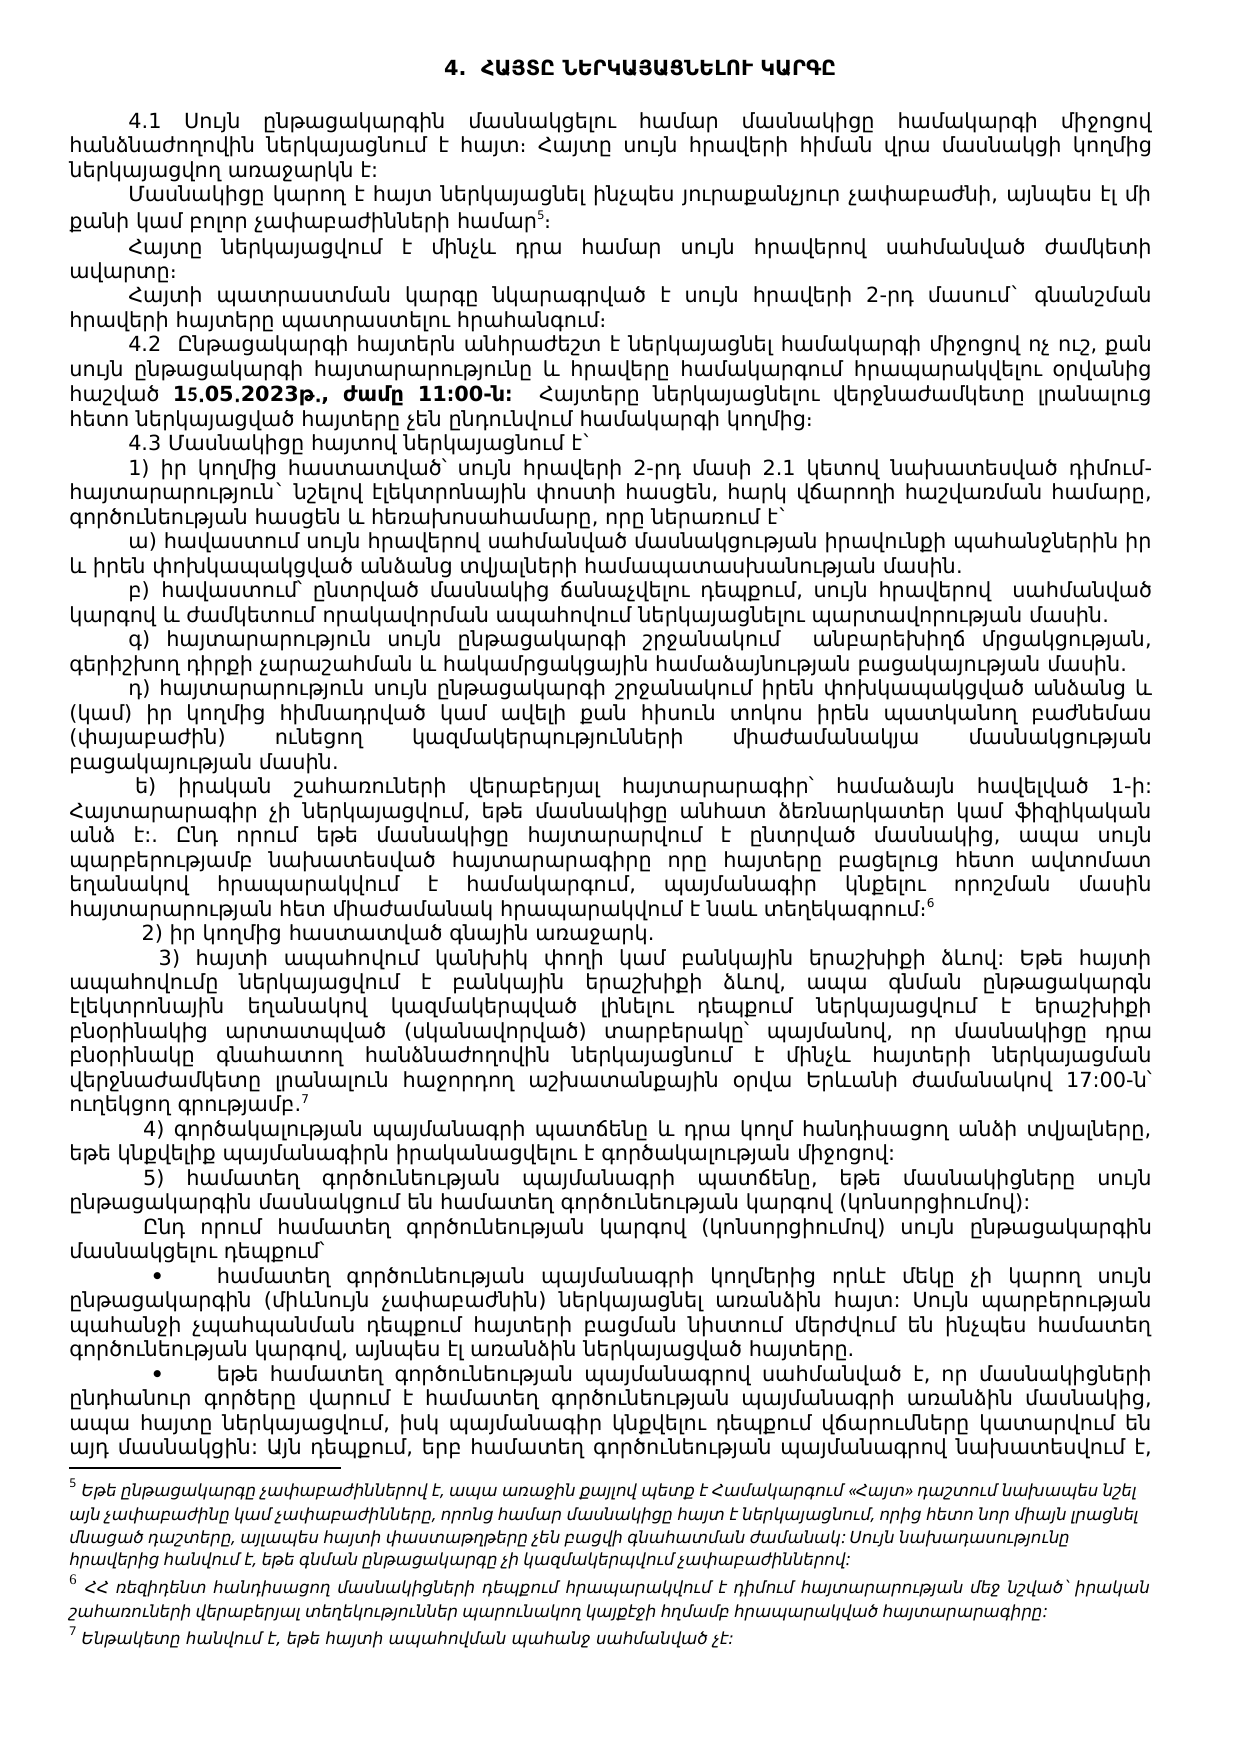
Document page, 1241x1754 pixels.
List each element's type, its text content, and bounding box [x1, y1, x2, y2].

text 4.2 Ընթացակարգի հայտերն անհրաժեշտ է ներկայացնել համակարգի միջոցով ոչ ուշ, քան սույն ընթացակարգի հայտարարությունը և հրավերը համակարգում հրապարակվելու օրվանից հաշված 15․05․2023թ․, ժամը 11։00-ն։ Հայտերը ներկայացնելու վերջնաժամկետը լրանալուց հետո ներկայացված հայտերը չեն ընդունվում համակարգի կողմից։ [69, 332, 1152, 431]
text գ) հայտարարություն սույն ընթացակարգի շրջանակում անբարեխիղճ մրցակցության, գերիշխող դիրքի չարաշահման և հակամրցակցային համաձայնության բացակայության մասին. [69, 627, 1152, 676]
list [69, 1361, 1152, 1459]
text 4) գործակալության պայմանագրի պատճենը և դրա կողմ հանդիսացող անձի տվյալները, եթե կնքվելիք պայմանագիրն իրականացվելու է գործակալության միջոցով: [69, 1117, 1152, 1166]
text 4.3 Մասնակիցը հայտով ներկայացնում է` [69, 431, 1152, 456]
text Հայտը ներկայացվում է մինչև դրա համար սույն հրավերով սահմանված ժամկետի ավարտը։ [69, 235, 1152, 283]
text 4. ՀԱՅՏԸ ՆԵՐԿԱՅԱՑՆԵԼՈՒ ԿԱՐԳԸ [69, 56, 1152, 80]
text 5) համատեղ գործունեության պայմանագրի պատճենը, եթե մասնակիցները սույն ընթացակարգին մասնակցում են համատեղ գործունեության կարգով (կոնսորցիումով): [69, 1166, 1152, 1214]
text Մասնակիցը կարող է հայտ ներկայացնել ինչպես յուրաքանչյուր չափաբաժնի, այնպես էլ մի քանի կամ բոլոր չափաբաժինների համար։ [69, 182, 1152, 235]
text Ընդ որում համատեղ գործունեության կարգով (կոնսորցիումով) սույն ընթացակարգին մասնակցելու դեպքում՝ [69, 1214, 1152, 1263]
text բ) հավաստում՝ ընտրված մասնակից ճանաչվելու դեպքում, սույն հրավերով սահմանված կարգով և ժամկետում որակավորման ապահովում ներկայացնելու պարտավորության մասին. [69, 578, 1152, 627]
text 3) հայտի ապահովում կանխիկ փողի կամ բանկային երաշխիքի ձևով: Եթե հայտի ապահովումը ներկայացվում է բանկային երաշխիքի ձևով, ապա գնման ընթացակարգն էլեկտրոնային եղանակով կազմակերպված լինելու դեպքում ներկայացվում է երաշխիքի բնօրինակից արտատպված (սկանավորված) տարբերակը՝ պայմանով, որ մասնակիցը դրա բնօրինակը գնահատող հանձնաժողովին ներկայացնում է մինչև հայտերի ներկայացման վերջնաժամկետը լրանալուն հաջորդող աշխատանքային օրվա Երևանի ժամանակով 17:00-ն՝ ուղեկցող գրությամբ. [69, 945, 1152, 1117]
list համատեղ գործունեության պայմանագրի կողմերից որևէ մեկը չի կարող սույն ընթացակարգին (միևնույն չափաբաժնին) ներկայացնել առանձին հայտ: Սույն պարբերության պահանջի չպահպանման դեպքում հայտերի բացման նիստում մերժվում են ինչպես համատեղ գործունեության կարգով, այնպես էլ առանձին ներկայացված հայտերը. [69, 1263, 1152, 1361]
text 2) իր կողմից հաստատված գնային առաջարկ. [69, 921, 1152, 945]
text 4.1 Սույն ընթացակարգին մասնակցելու համար մասնակիցը համակարգի միջոցով հանձնաժողովին ներկայացնում է հայտ։ Հայտը սույն հրավերի հիման վրա մասնակցի կողմից ներկայացվող առաջարկն է: [69, 109, 1152, 182]
text ա) հավաստում սույն հրավերով սահմանված մասնակցության իրավունքի պահանջներին իր և իրեն փոխկապակցված անձանց տվյալների համապատասխանության մասին. [69, 529, 1152, 578]
text Հայտի պատրաստման կարգը նկարագրված է սույն հրավերի 2-րդ մասում` գնանշման հրավերի հայտերը պատրաստելու հրահանգում։ [69, 283, 1152, 332]
text դ) հայտարարություն սույն ընթացակարգի շրջանակում իրեն փոխկապակցված անձանց և (կամ) իր կողմից հիմնադրված կամ ավելի քան հիսուն տոկոս իրեն պատկանող բաժնեմաս (փայաբաժին) ունեցող կազմակերպությունների միաժամանակյա մասնակցության բացակայության մասին. [69, 676, 1152, 774]
text ե) իրական շահառուների վերաբերյալ հայտարարագիր՝ համաձայն հավելված 1-ի: Հայտարարագիր չի ներկայացվում, եթե մասնակիցը անհատ ձեռնարկատեր կամ ֆիզիկական անձ է:. Ընդ որում եթե մասնակիցը հայտարարվում է ընտրված մասնակից, ապա սույն պարբերությամբ նախատեսված հայտարարագիրը որը հայտերը բացելուց հետո ավտոմատ եղանակով հրապարակվում է համակարգում, պայմանագիր կնքելու որոշման մասին հայտարարության հետ միաժամանակ հրապարակվում է նաև տեղեկագրում։ [69, 774, 1152, 921]
text 1) իր կողմից հաստատված՝ սույն հրավերի 2-րդ մասի 2.1 կետով նախատեսված դիմում-հայտարարություն` նշելով էլեկտրոնային փոստի հասցեն, հարկ վճարողի հաշվառման համարը, գործունեության հասցեն և հեռախոսահամարը, որը ներառում է` [69, 456, 1152, 529]
